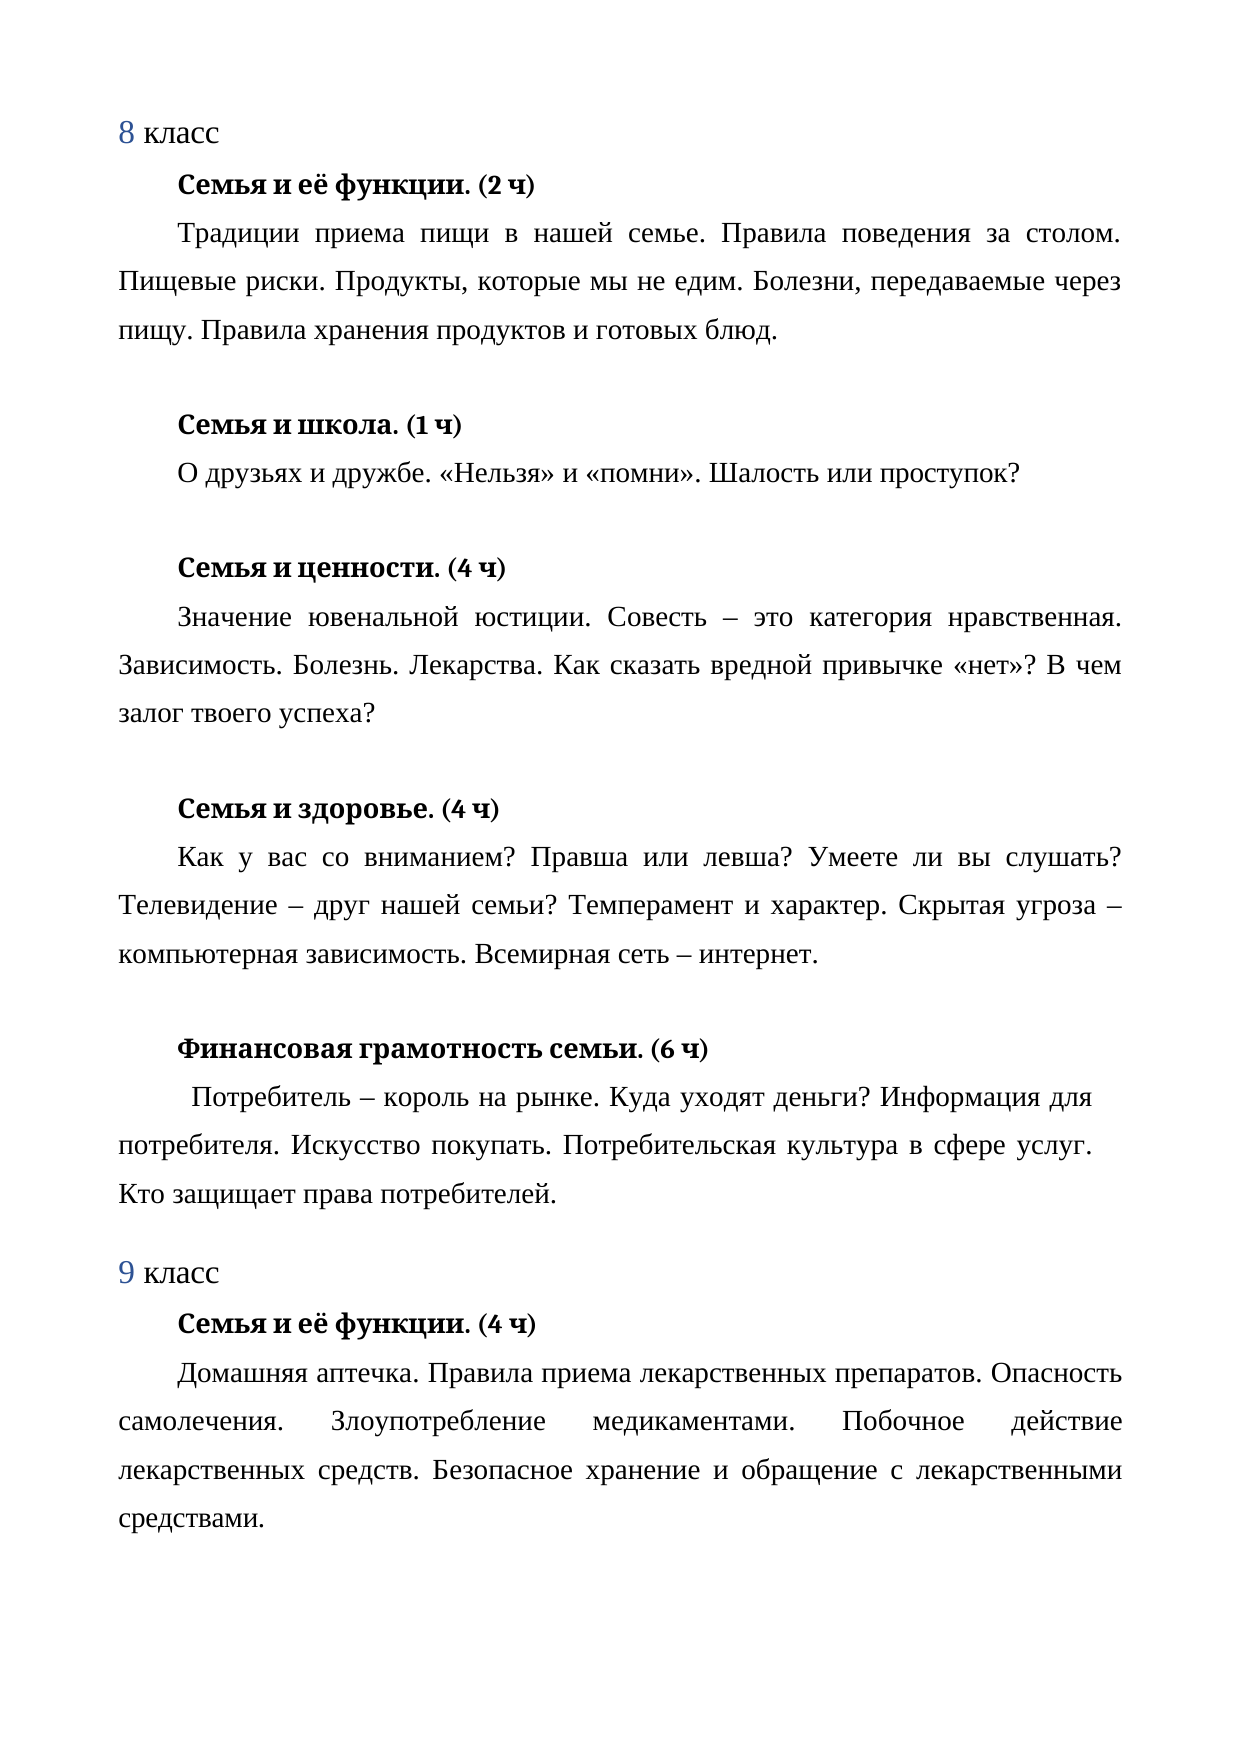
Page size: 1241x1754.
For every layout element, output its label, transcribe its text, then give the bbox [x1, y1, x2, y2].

text Значение ювенальной юстиции. Совесть – это категория нравственная. Зависимость. Болезнь. Лекарства. Как сказать вредной привычке «нет»? В чем залог твоего успеха? [118, 599, 1123, 729]
text Потребитель – король на рынке. Куда уходят деньги? Информация для потребителя. Искусство покупать. Потребительская культура в сфере услуг. Кто защищает права потребителей. [118, 1079, 1093, 1209]
subtitle класс [118, 112, 1136, 151]
text Финансовая грамотность семьи. (6 ч) [177, 1034, 1136, 1065]
text Семья и ценности. (4 ч) [177, 553, 1136, 585]
text Традиции приема пищи в нашей семье. Правила поведения за столом. Пищевые риски. Продукты, которые мы не едим. Болезни, передаваемые через пищу. Правила хранения продуктов и готовых блюд. [118, 215, 1122, 345]
text Семья и здоровье. (4 ч) [177, 794, 1136, 825]
text Домашняя аптечка. Правила приема лекарственных препаратов. Опасность самолечения. Злоупотребление медикаментами. Побочное действие лекарственных средств. Безопасное хранение и обращение с лекарственными средствами. [118, 1355, 1123, 1534]
text Семья и её функции. (2 ч) [177, 170, 1136, 201]
text Семья и школа. (1 ч) [177, 410, 1136, 441]
subtitle класс [118, 1252, 1136, 1291]
text Семья и её функции. (4 ч) [177, 1309, 1136, 1340]
text О друзьях и дружбе. «Нельзя» и «помни». Шалость или проступок? [177, 455, 1136, 488]
text Как у вас со вниманием? Правша или левша? Умеете ли вы слушать? Телевидение – друг нашей семьи? Темперамент и характер. Скрытая угроза – компьютерная зависимость. Всемирная сеть – интернет. [118, 839, 1123, 969]
